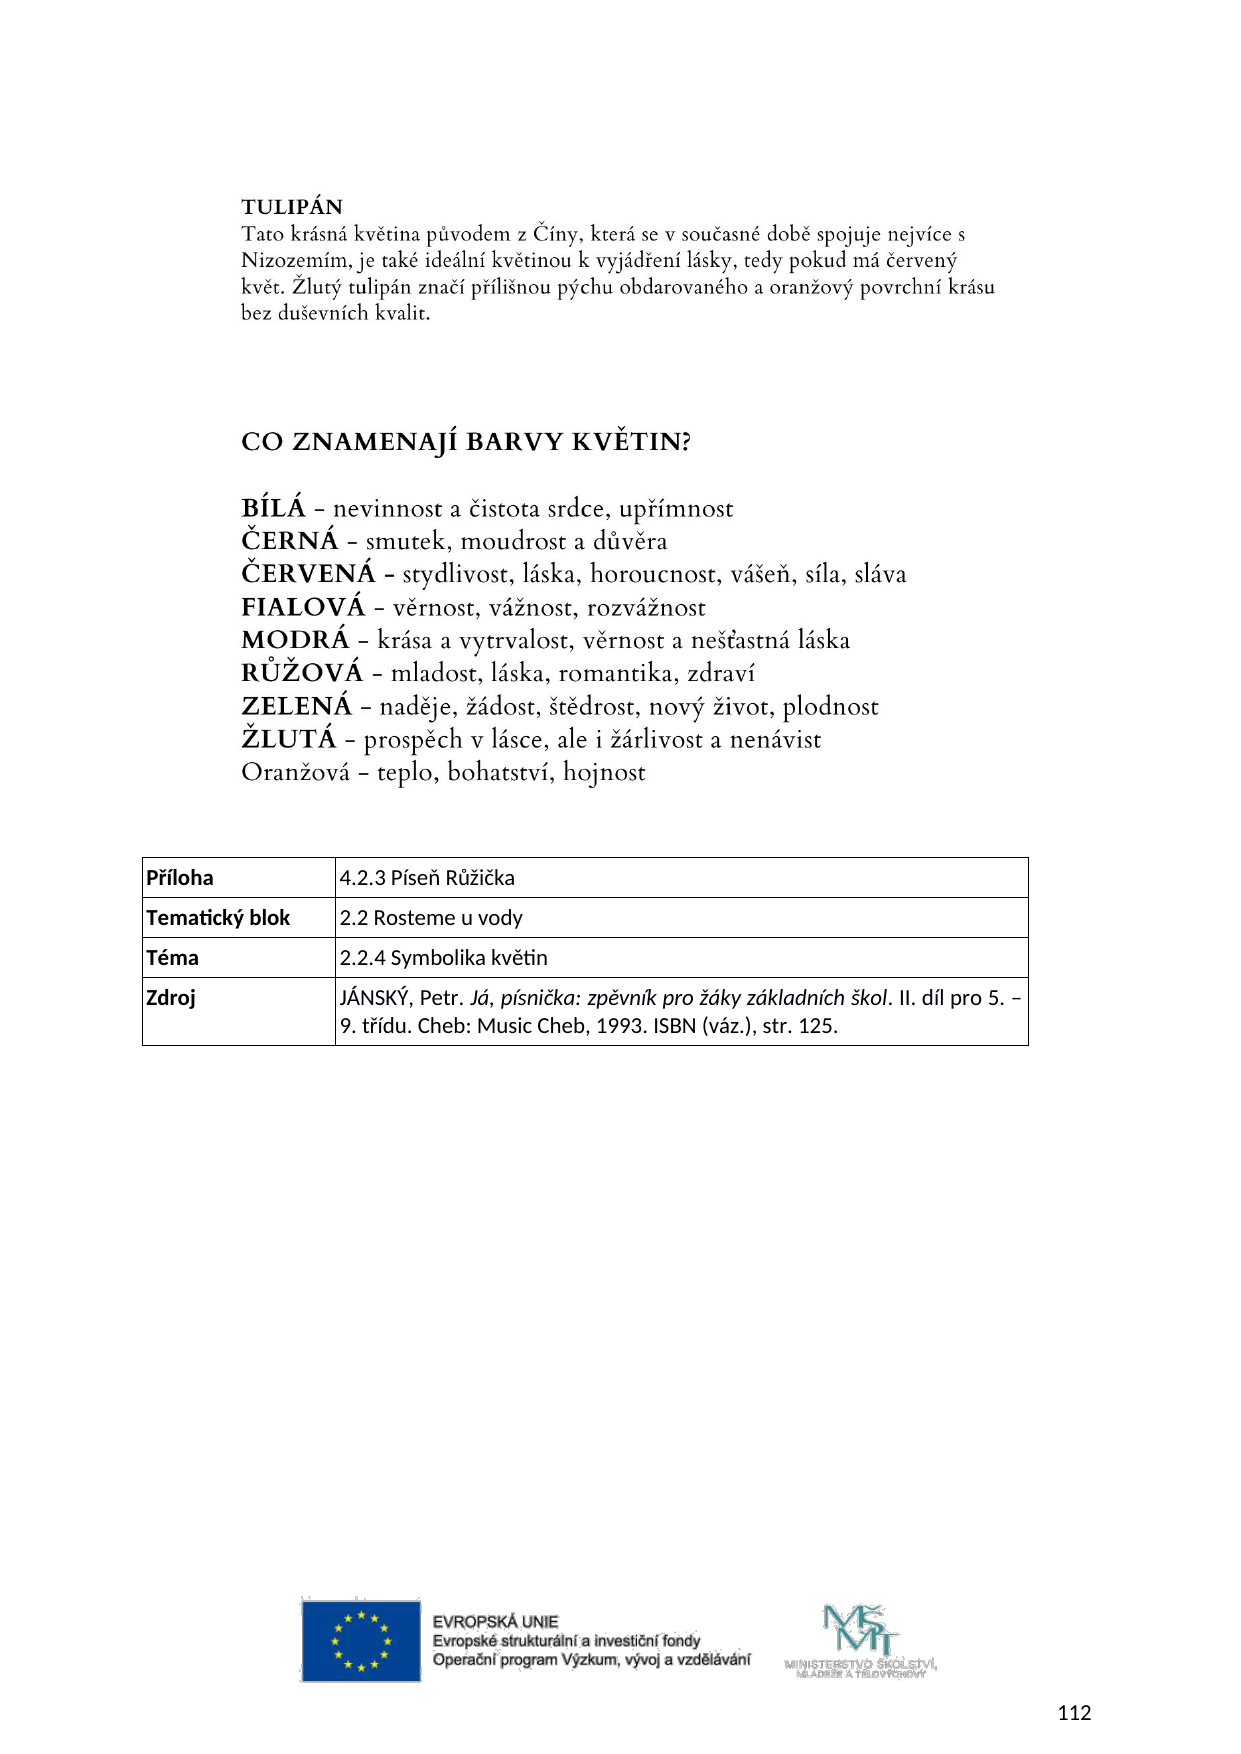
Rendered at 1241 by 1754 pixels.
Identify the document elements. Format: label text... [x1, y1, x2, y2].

picture [263, 1562, 976, 1721]
table_cell JÁNSKÝ, Petr. Já, písnička: zpěvník pro žáky základních škol. II. díl pro 5. – 9. třídu. Cheb: Music Cheb, 1993. ISBN (váz.), str. 125. [336, 978, 1028, 1045]
table_header Příloha [143, 858, 335, 897]
table_header 4.2.3 Píseň Růžička [336, 858, 1028, 897]
table_cell Tematický blok [143, 898, 335, 937]
picture [146, 103, 1093, 834]
table_cell Téma [143, 938, 335, 977]
table_cell Zdroj [143, 978, 335, 1045]
table_cell 2.2 Rosteme u vody [336, 898, 1028, 937]
table_cell 2.2.4 Symbolika květin [336, 938, 1028, 977]
